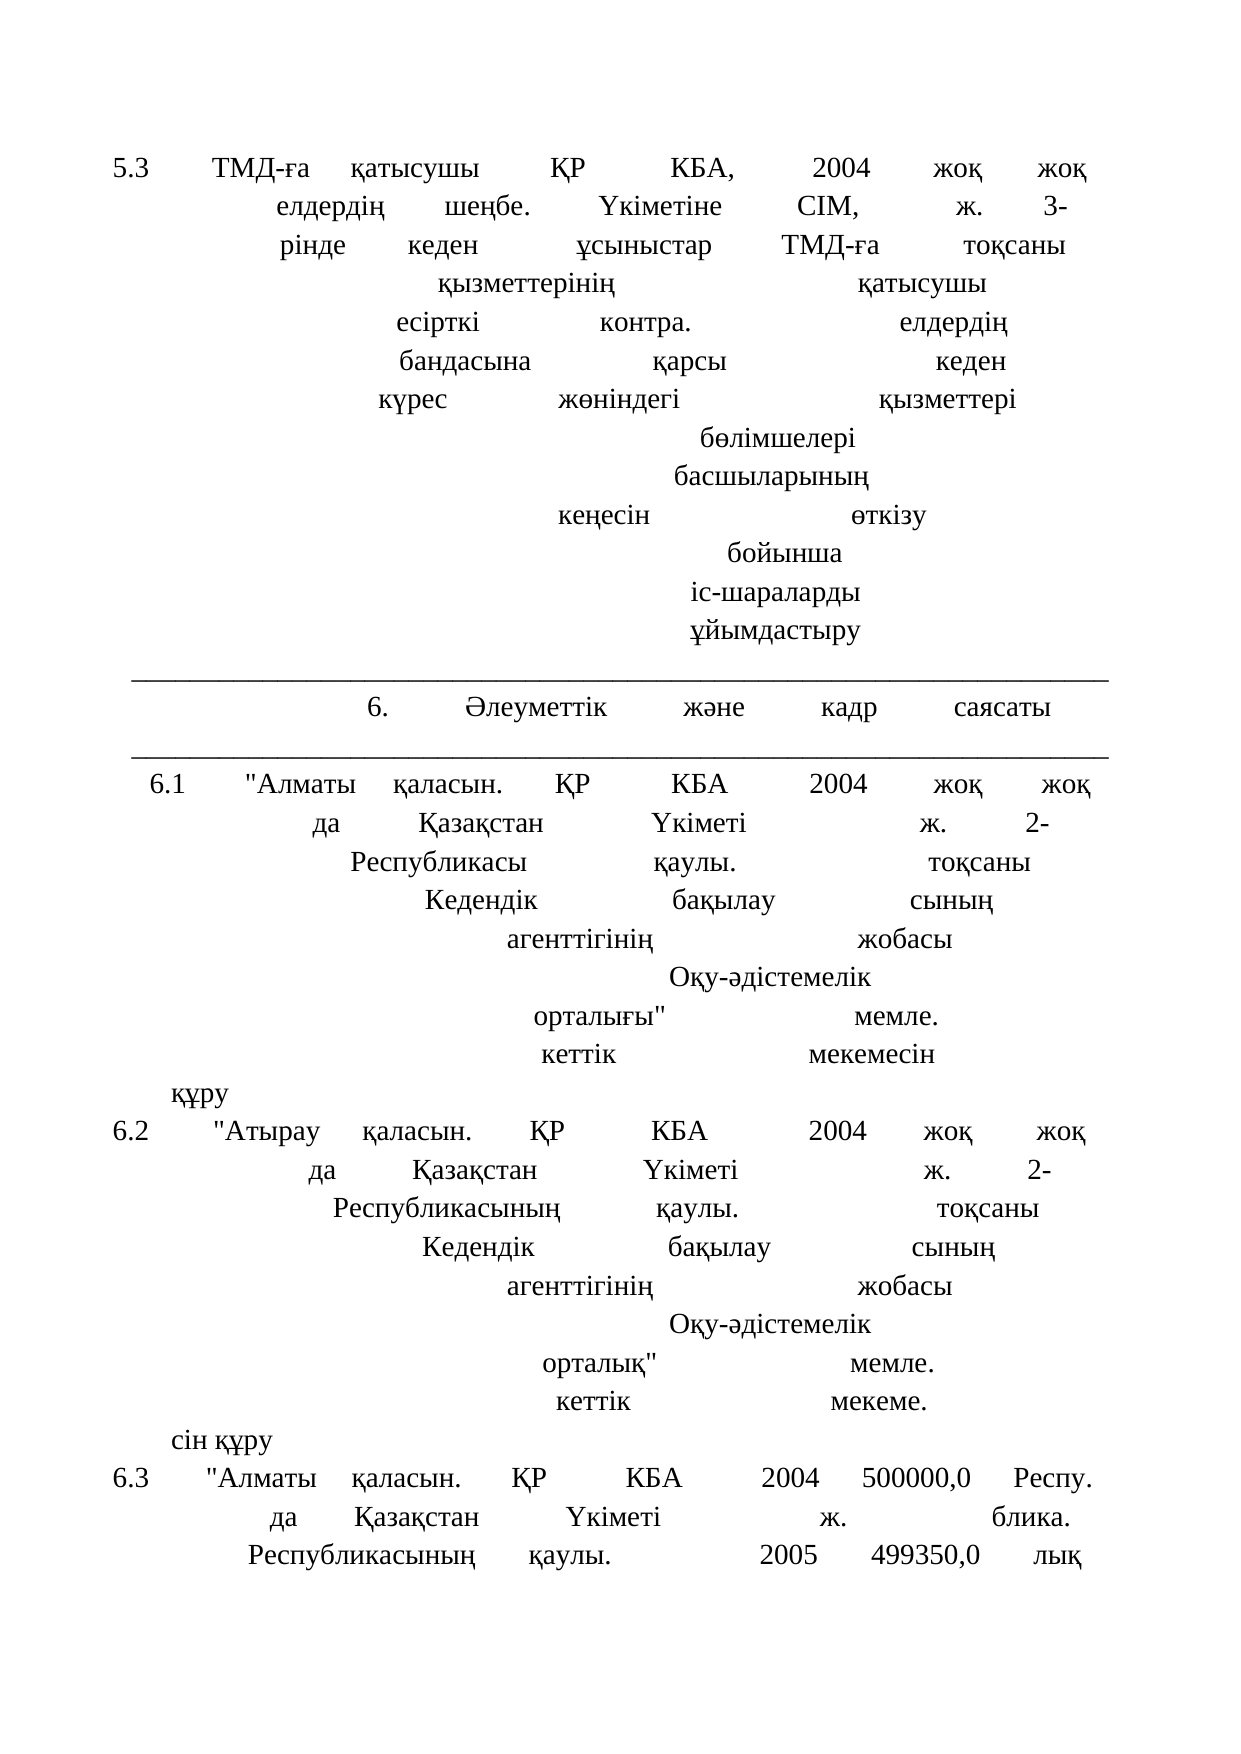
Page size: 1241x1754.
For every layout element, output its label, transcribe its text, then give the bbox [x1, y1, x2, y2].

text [112, 1460, 1128, 1571]
text 6.2 "Атырау қаласын. ҚР КБА 2004 жоқ жоқ да Қазақстан Үкіметі ж. 2- Республикасының қаулы. тоқсаны Кедендік бақылау сының агенттігiнiң жобасы Оқу-әдістемелiк орталық" мемле. кеттік мекеме. сiн құру [112, 1113, 1128, 1455]
text 5.3 ТМД-ға қатысушы ҚР КБА, 2004 жоқ жоқ елдердiң шеңбе. Үкіметіне СІМ, ж. 3- рiнде кеден ұсыныстар ТМД-ға тоқсаны қызметтерiнiң қатысушы есiрткi контра. елдердің бандасына қарсы кеден күрес жөніндегі қызметтері бөлiмшелері басшыларының кеңесiн өткiзу бойынша iс-шараларды ұйымдастыру ___________________________________________________________________ 6. Әлеуметтік және кадр саясаты ___________________________________________________________________ 6.1 "Алматы қаласын. ҚР КБА 2004 жоқ жоқ да Қазақстан Үкіметі ж. 2- Республикасы қаулы. тоқсаны Кедендік бақылау сының агенттiгiнiң жобасы Оқу-әдiстемелiк орталығы" мемле. кеттiк мекемесiн құру [112, 150, 1128, 1108]
